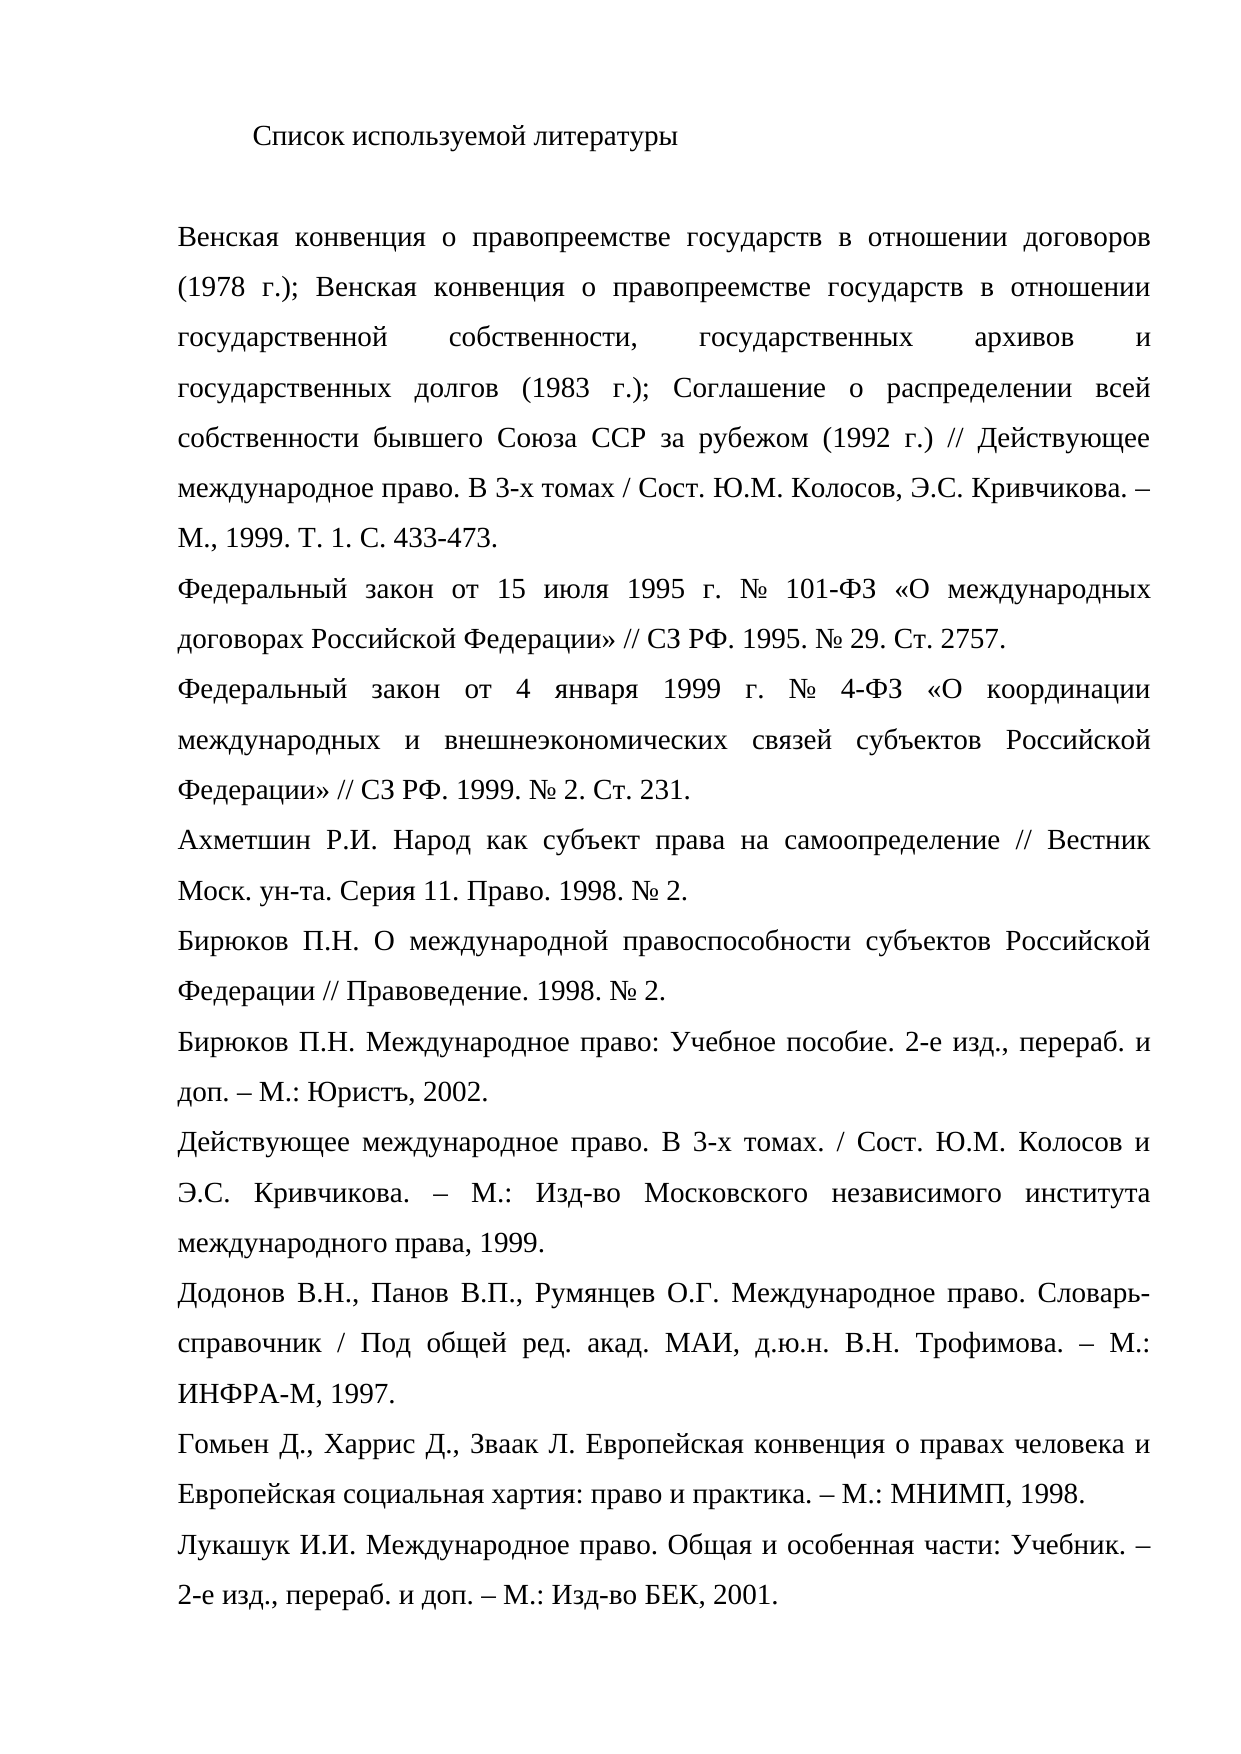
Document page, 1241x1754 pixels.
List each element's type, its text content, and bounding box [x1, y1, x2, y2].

text Федеральный закон от 15 июля 1995 г. № 101-ФЗ «О международных договорах Российской Федерации» // СЗ РФ. 1995. № 29. Ст. 2757. [177, 571, 1152, 655]
text Действующее международное право. В 3-х томах. / Сост. Ю.М. Колосов и Э.С. Кривчикова. – М.: Изд-во Московского независимого института международного права, 1999. [177, 1124, 1152, 1258]
text Гомьен Д., Харрис Д., Зваак Л. Европейская конвенция о правах человека и Европейская социальная хартия: право и практика. – М.: МНИМП, 1998. [177, 1426, 1152, 1510]
text Список используемой литературы [177, 118, 1152, 152]
text Додонов В.Н., Панов В.П., Румянцев О.Г. Международное право. Словарь-справочник / Под общей ред. акад. МАИ, д.ю.н. В.Н. Трофимова. – М.: ИНФРА-М, 1997. [177, 1275, 1152, 1409]
text Бирюков П.Н. О международной правоспособности субъектов Российской Федерации // Правоведение. 1998. № 2. [177, 923, 1152, 1007]
text Федеральный закон от 4 января 1999 г. № 4-ФЗ «О координации международных и внешнеэкономических связей субъектов Российской Федерации» // СЗ РФ. 1999. № 2. Ст. 231. [177, 672, 1152, 806]
text Бирюков П.Н. Международное право: Учебное пособие. 2-е изд., перераб. и доп. – М.: Юристъ, 2002. [177, 1024, 1152, 1108]
text Венская конвенция о правопреемстве государств в отношении договоров (1978 г.); Венская конвенция о правопреемстве государств в отношении государственной собственности, государственных архивов и государственных долгов (1983 г.); Соглашение о распределении всей собственности бывшего Союза ССР за рубежом (1992 г.) // Действующее международное право. В 3-х томах / Сост. Ю.М. Колосов, Э.С. Кривчикова. – М., 1999. Т. 1. С. 433-473. [177, 219, 1152, 554]
text Лукашук И.И. Международное право. Общая и особенная части: Учебник. – 2-е изд., перераб. и доп. – М.: Изд-во БЕК, 2001. [177, 1527, 1152, 1611]
text Ахметшин Р.И. Народ как субъект права на самоопределение // Вестник Моск. ун-та. Серия 11. Право. 1998. № 2. [177, 822, 1152, 906]
